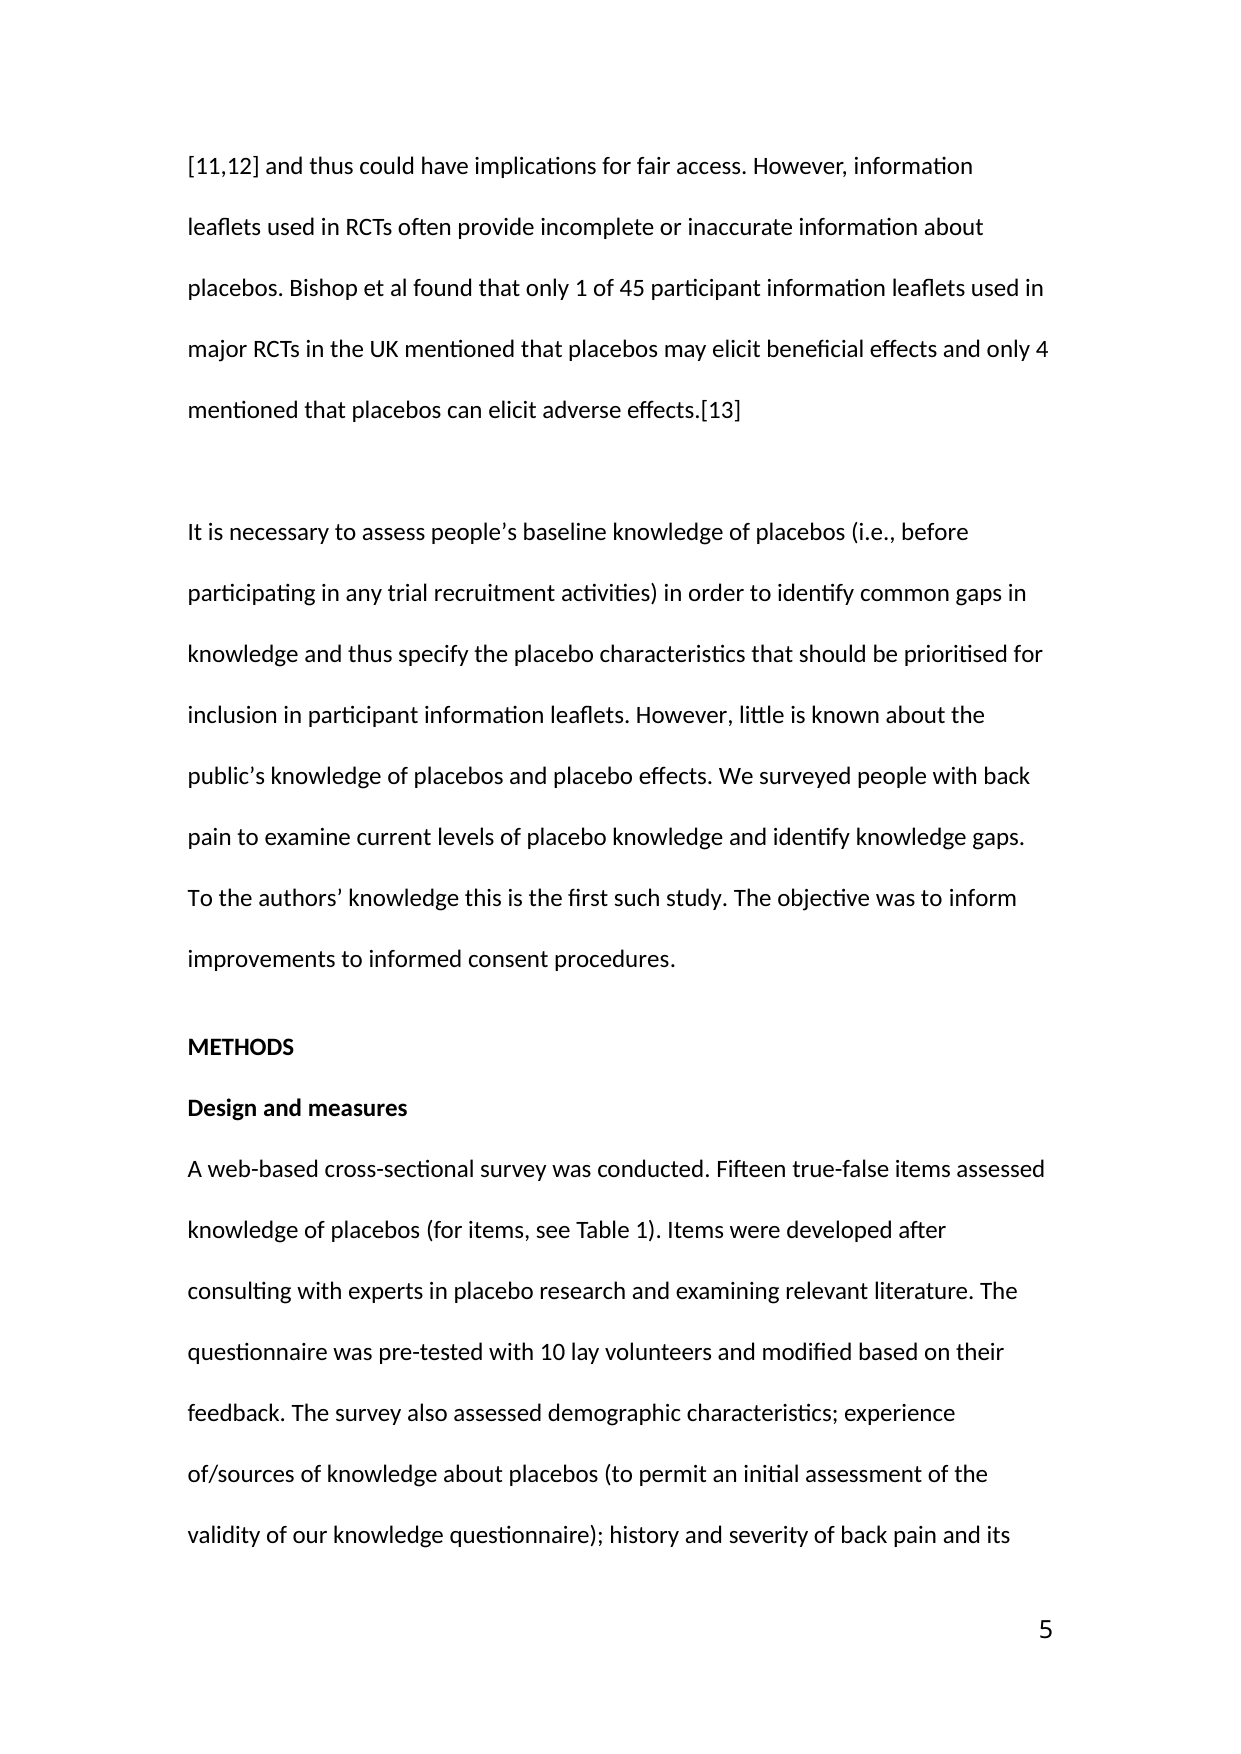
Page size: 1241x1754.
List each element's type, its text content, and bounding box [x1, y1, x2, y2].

text METHODS [187, 1031, 1053, 1061]
text It is necessary to assess people’s baseline knowledge of placebos (i.e., before participating in any trial recruitment activities) in order to identify common gaps in knowledge and thus specify the placebo characteristics that should be prioritised for inclusion in participant information leaflets. However, little is known about the public’s knowledge of placebos and placebo effects. We surveyed people with back pain to examine current levels of placebo knowledge and identify knowledge gaps. To the authors’ knowledge this is the first such study. The objective was to inform improvements to informed consent procedures. [187, 516, 1053, 974]
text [187, 1153, 1053, 1550]
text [187, 150, 1053, 425]
text Design and measures [187, 1092, 1053, 1122]
